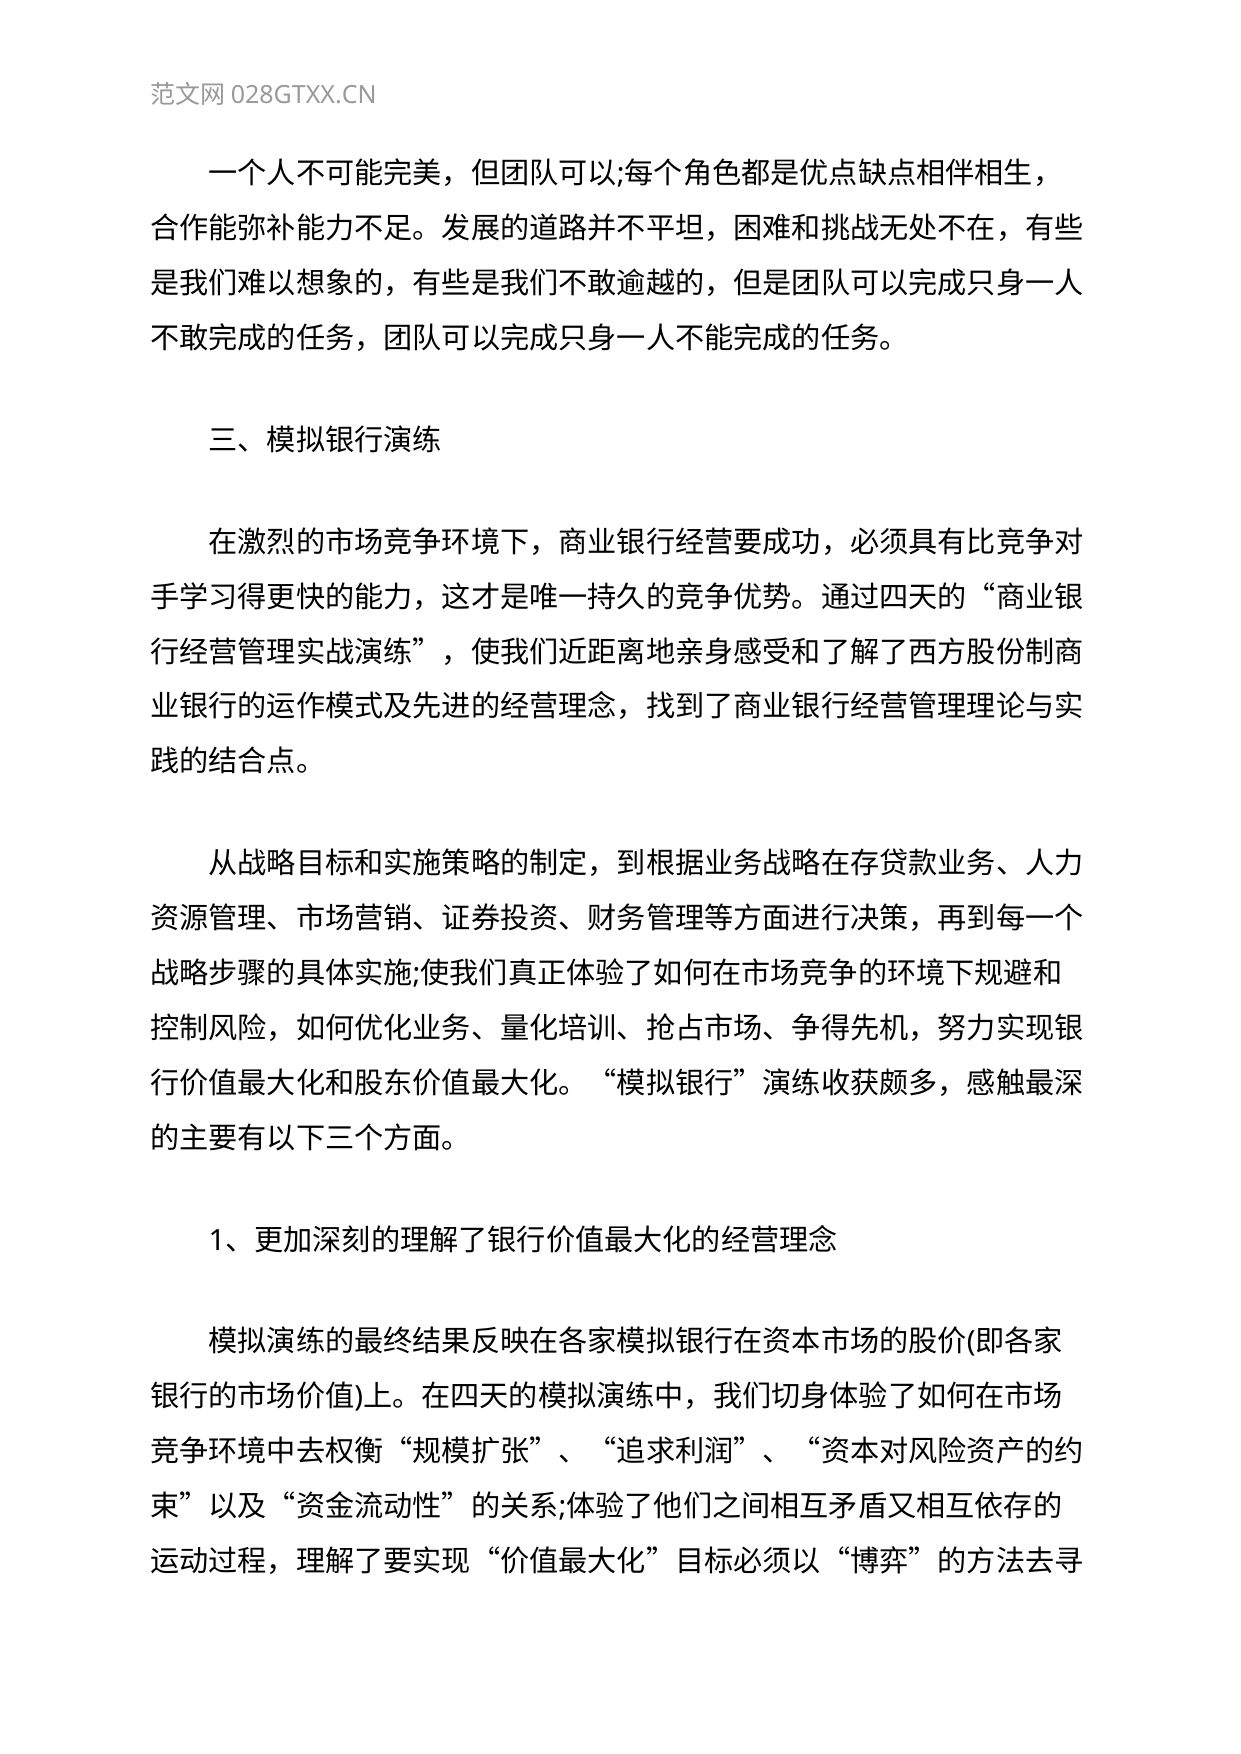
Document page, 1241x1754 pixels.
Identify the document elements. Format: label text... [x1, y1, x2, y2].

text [150, 1318, 1090, 1580]
text 在激烈的市场竞争环境下，商业银行经营要成功，必须具有比竞争对手学习得更快的能力，这才是唯一持久的竞争优势。通过四天的“商业银行经营管理实战演练”，使我们近距离地亲身感受和了解了西方股份制商业银行的运作模式及先进的经营理念，找到了商业银行经营管理理论与实践的结合点。 [150, 518, 1090, 780]
text 1、更加深刻的理解了银行价值最大化的经营理念 [150, 1216, 1090, 1258]
text 三、模拟银行演练 [150, 417, 1090, 459]
text 从战略目标和实施策略的制定，到根据业务战略在存贷款业务、人力资源管理、市场营销、证券投资、财务管理等方面进行决策，再到每一个战略步骤的具体实施;使我们真正体验了如何在市场竞争的环境下规避和控制风险，如何优化业务、量化培训、抢占市场、争得先机，努力实现银行价值最大化和股东价值最大化。“模拟银行”演练收获颇多，感触最深的主要有以下三个方面。 [150, 840, 1090, 1157]
text 一个人不可能完美，但团队可以;每个角色都是优点缺点相伴相生，合作能弥补能力不足。发展的道路并不平坦，困难和挑战无处不在，有些是我们难以想象的，有些是我们不敢逾越的，但是团队可以完成只身一人不敢完成的任务，团队可以完成只身一人不能完成的任务。 [150, 150, 1090, 357]
